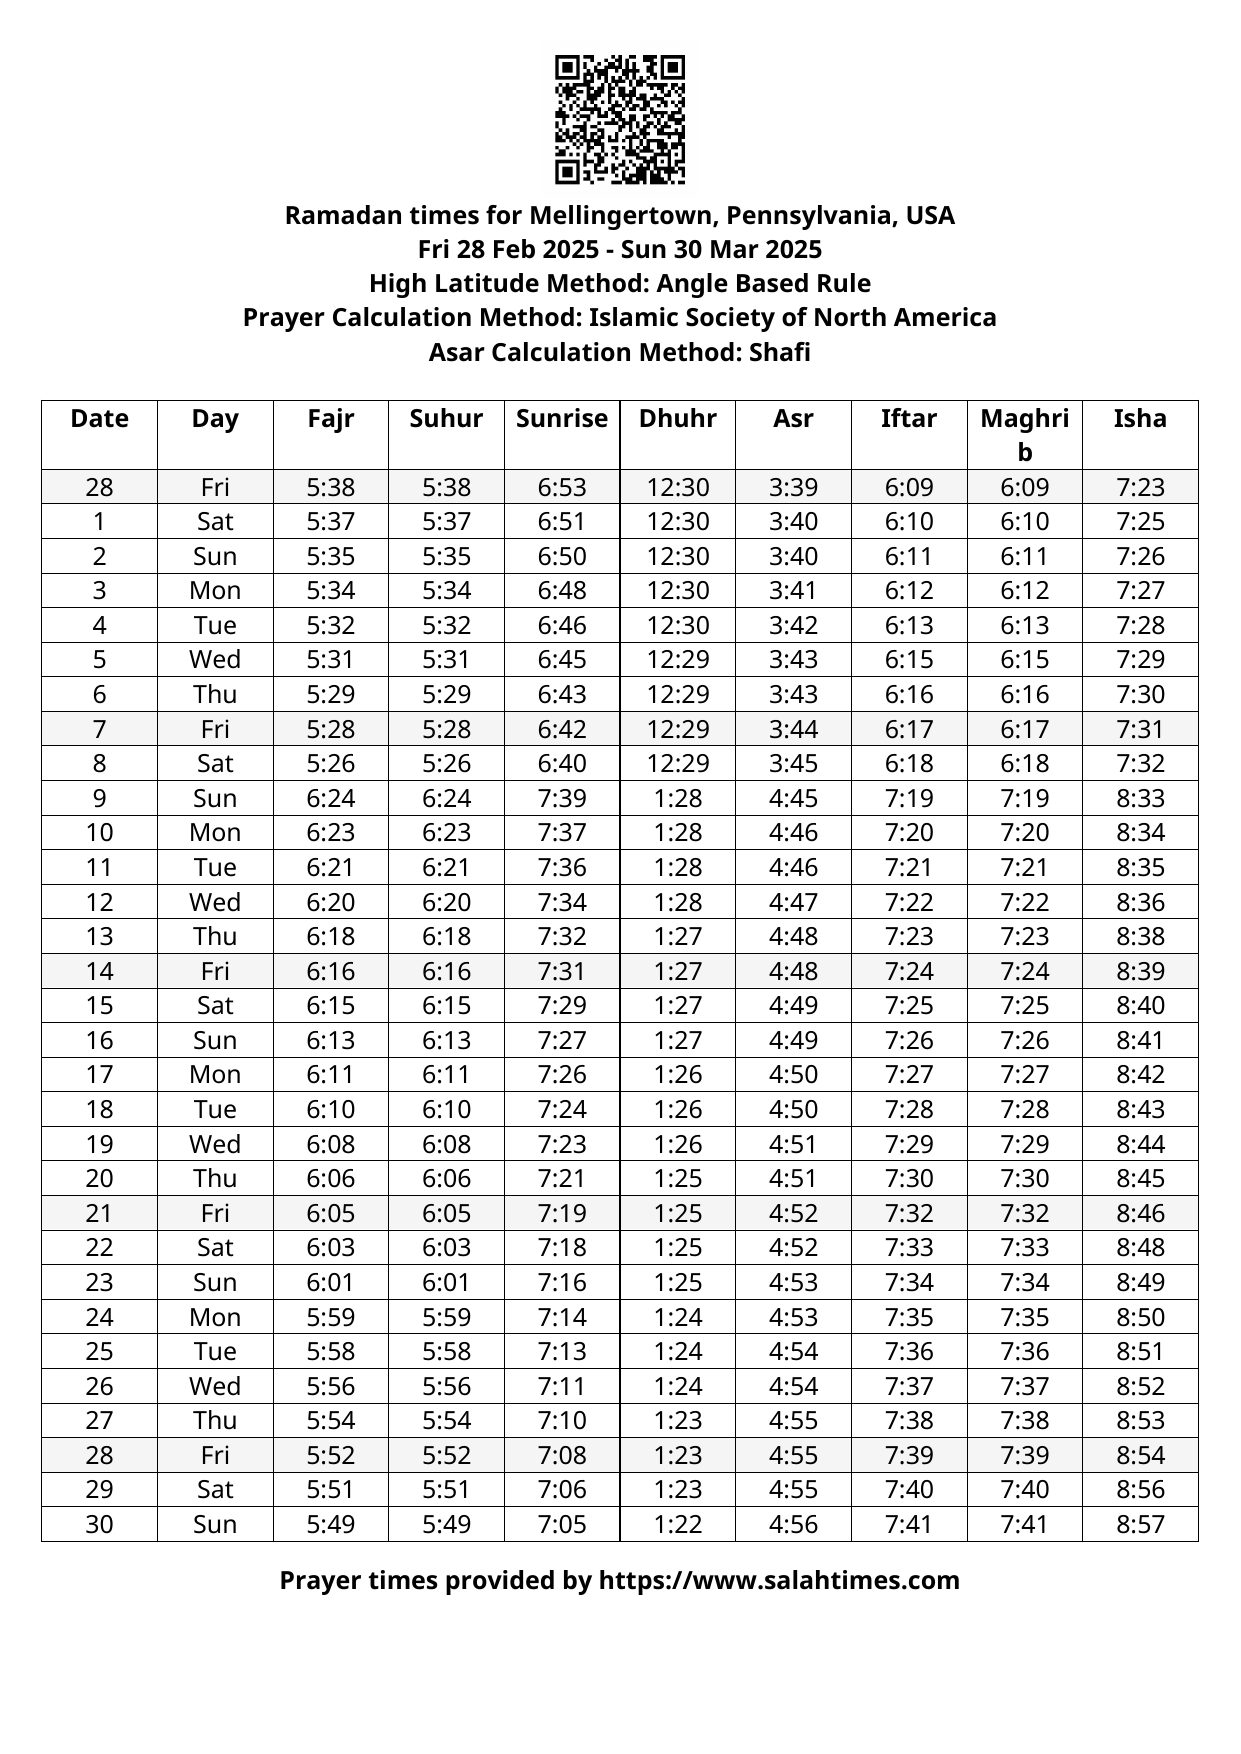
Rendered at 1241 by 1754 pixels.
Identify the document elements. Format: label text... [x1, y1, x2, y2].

table_cell 1 [42, 504, 157, 538]
table_cell 6:50 [505, 539, 619, 572]
table_cell 7:06 [505, 1473, 619, 1506]
table_cell Sat [158, 504, 273, 538]
table_cell 12 [42, 885, 157, 918]
table_cell 7:32 [505, 919, 619, 953]
table_cell 3:44 [736, 712, 851, 745]
table_cell 5:56 [274, 1369, 388, 1402]
table_cell 6:24 [274, 781, 388, 814]
table_cell 6:46 [505, 608, 619, 642]
table_cell Wed [158, 643, 273, 676]
table_cell 7:18 [505, 1231, 619, 1264]
table_cell Wed [158, 885, 273, 918]
table_cell 6:17 [968, 712, 1082, 745]
table_cell 4:46 [736, 816, 851, 849]
table_cell 5:52 [274, 1438, 388, 1472]
table_cell 8:34 [1083, 816, 1198, 849]
table_cell 6:20 [389, 885, 504, 918]
table_cell 7:32 [1083, 746, 1198, 780]
table_cell 6:51 [505, 504, 619, 538]
table_cell 4:51 [736, 1127, 851, 1160]
table_cell 28 [42, 1438, 157, 1472]
table_cell 1:26 [621, 1127, 735, 1160]
table_cell 6:16 [389, 954, 504, 987]
table_cell 6:42 [505, 712, 619, 745]
table_cell 6:16 [968, 677, 1082, 711]
table_cell 8:39 [1083, 954, 1198, 987]
table_cell 6:09 [968, 470, 1082, 503]
table_cell 7:30 [1083, 677, 1198, 711]
table_cell 29 [42, 1473, 157, 1506]
table_cell 3:39 [736, 470, 851, 503]
table_cell Sun [158, 1507, 273, 1541]
table_cell 8:50 [1083, 1300, 1198, 1333]
table_cell 4:45 [736, 781, 851, 814]
table_cell 1:24 [621, 1334, 735, 1368]
table_cell 5:49 [389, 1507, 504, 1541]
table_cell 7:27 [968, 1058, 1082, 1091]
table_cell 7:24 [505, 1092, 619, 1126]
table_cell 4:46 [736, 850, 851, 884]
table_cell 7:35 [852, 1300, 967, 1333]
table_cell 7:30 [852, 1161, 967, 1195]
table_cell Mon [158, 574, 273, 607]
table_cell 6:06 [389, 1161, 504, 1195]
text High Latitude Method: Angle Based Rule [42, 266, 1198, 300]
table_cell 5:32 [274, 608, 388, 642]
table_cell 4:47 [736, 885, 851, 918]
table_cell 8:41 [1083, 1023, 1198, 1057]
table_cell 7:11 [505, 1369, 619, 1402]
table_cell 6:10 [968, 504, 1082, 538]
table_cell 4:48 [736, 954, 851, 987]
table_cell 4 [42, 608, 157, 642]
table_cell 7:26 [968, 1023, 1082, 1057]
table_cell 6:15 [389, 989, 504, 1022]
table_cell Wed [158, 1369, 273, 1402]
table_cell 18 [42, 1092, 157, 1126]
table_cell 7:28 [968, 1092, 1082, 1126]
table_cell 6:21 [389, 850, 504, 884]
table_cell 7:26 [1083, 539, 1198, 572]
table_cell 6:18 [968, 746, 1082, 780]
table_cell 8:40 [1083, 989, 1198, 1022]
table_cell 3:40 [736, 504, 851, 538]
table_cell 6:10 [389, 1092, 504, 1126]
table_cell 24 [42, 1300, 157, 1333]
table_cell 12:30 [621, 539, 735, 572]
text Ramadan times for Mellingertown, Pennsylvania, USA [42, 198, 1198, 232]
table_cell 1:27 [621, 1023, 735, 1057]
table_cell 5:28 [274, 712, 388, 745]
table_cell 4:56 [736, 1507, 851, 1541]
table_cell 8:46 [1083, 1196, 1198, 1229]
table_cell 8:33 [1083, 781, 1198, 814]
table_cell 6:15 [274, 989, 388, 1022]
table_cell 1:24 [621, 1300, 735, 1333]
table_cell 6:10 [274, 1092, 388, 1126]
table_cell 5:26 [274, 746, 388, 780]
table_cell 1:26 [621, 1058, 735, 1091]
table_cell 5:35 [274, 539, 388, 572]
picture [542, 41, 699, 198]
table_cell 3:42 [736, 608, 851, 642]
table_cell 5:51 [274, 1473, 388, 1506]
table_cell 7:29 [968, 1127, 1082, 1160]
table_cell 7:13 [505, 1334, 619, 1368]
table_cell 6:10 [852, 504, 967, 538]
table_cell 7:20 [968, 816, 1082, 849]
table_cell 6:01 [274, 1265, 388, 1299]
table_cell 7:19 [968, 781, 1082, 814]
table_cell 7:39 [505, 781, 619, 814]
table_cell 7:40 [968, 1473, 1082, 1506]
table_cell 7:27 [1083, 574, 1198, 607]
table_cell 5:35 [389, 539, 504, 572]
table_cell Sun [158, 781, 273, 814]
table_cell 6:53 [505, 470, 619, 503]
table_cell 5:37 [389, 504, 504, 538]
table_cell 19 [42, 1127, 157, 1160]
table_cell 17 [42, 1058, 157, 1091]
table_cell 5:38 [389, 470, 504, 503]
table_cell 5 [42, 643, 157, 676]
table_cell 7:33 [968, 1231, 1082, 1264]
table_cell Sun [158, 539, 273, 572]
table_header Sunrise [505, 401, 619, 469]
table_cell 7:31 [505, 954, 619, 987]
table_cell 7:21 [505, 1161, 619, 1195]
table_cell 7:08 [505, 1438, 619, 1472]
table_cell Fri [158, 954, 273, 987]
table_cell 7:37 [852, 1369, 967, 1402]
table_header Maghrib [968, 401, 1082, 469]
table_cell 5:58 [389, 1334, 504, 1368]
table_cell 6:12 [968, 574, 1082, 607]
table_cell Fri [158, 1196, 273, 1229]
text Fri 28 Feb 2025 - Sun 30 Mar 2025 [42, 232, 1198, 266]
table_cell 6:11 [274, 1058, 388, 1091]
table_cell 7:41 [968, 1507, 1082, 1541]
table_cell 4:55 [736, 1473, 851, 1506]
table_cell 21 [42, 1196, 157, 1229]
table_cell 7:27 [852, 1058, 967, 1091]
table_cell 7:25 [1083, 504, 1198, 538]
table_cell 4:53 [736, 1265, 851, 1299]
table_cell 5:51 [389, 1473, 504, 1506]
table_cell 8:49 [1083, 1265, 1198, 1299]
table_cell 15 [42, 989, 157, 1022]
table_cell 5:56 [389, 1369, 504, 1402]
table_cell 7:23 [505, 1127, 619, 1160]
table_cell 6:11 [852, 539, 967, 572]
table_cell 7:24 [852, 954, 967, 987]
table_cell 4:49 [736, 1023, 851, 1057]
table_cell 3:43 [736, 643, 851, 676]
table_cell 1:26 [621, 1092, 735, 1126]
table_cell 5:32 [389, 608, 504, 642]
table_cell 4:55 [736, 1438, 851, 1472]
table_cell 7:16 [505, 1265, 619, 1299]
table_cell 3:43 [736, 677, 851, 711]
table_cell 5:58 [274, 1334, 388, 1368]
table_cell 7:33 [852, 1231, 967, 1264]
table_cell 7:22 [852, 885, 967, 918]
table_cell Thu [158, 677, 273, 711]
table_cell Wed [158, 1127, 273, 1160]
table_cell 4:50 [736, 1058, 851, 1091]
table_cell 12:29 [621, 746, 735, 780]
table_cell 8:56 [1083, 1473, 1198, 1506]
table_cell 1:23 [621, 1438, 735, 1472]
table_cell 6:13 [389, 1023, 504, 1057]
table_cell 6:24 [389, 781, 504, 814]
table_cell 3:40 [736, 539, 851, 572]
table_cell 1:25 [621, 1231, 735, 1264]
table_cell 7 [42, 712, 157, 745]
table_cell 22 [42, 1231, 157, 1264]
table_cell 6:11 [968, 539, 1082, 572]
table_cell 8:43 [1083, 1092, 1198, 1126]
table_cell 5:54 [389, 1404, 504, 1437]
table_cell 7:35 [968, 1300, 1082, 1333]
table_cell 1:25 [621, 1196, 735, 1229]
table_cell 7:37 [505, 816, 619, 849]
table_cell 8:54 [1083, 1438, 1198, 1472]
table_cell 30 [42, 1507, 157, 1541]
table_cell 6:21 [274, 850, 388, 884]
table_cell 3 [42, 574, 157, 607]
table_cell 12:29 [621, 712, 735, 745]
table_cell 8:38 [1083, 919, 1198, 953]
table_cell 7:38 [852, 1404, 967, 1437]
table_cell 5:59 [389, 1300, 504, 1333]
table_cell 7:23 [968, 919, 1082, 953]
table_cell 5:31 [274, 643, 388, 676]
table_cell 4:53 [736, 1300, 851, 1333]
table_cell Tue [158, 608, 273, 642]
table_cell Sat [158, 1231, 273, 1264]
table_cell 8:45 [1083, 1161, 1198, 1195]
table_cell 7:25 [968, 989, 1082, 1022]
table_cell 7:38 [968, 1404, 1082, 1437]
table_cell 7:34 [852, 1265, 967, 1299]
table_cell 7:32 [968, 1196, 1082, 1229]
table_cell 7:19 [852, 781, 967, 814]
table_cell Tue [158, 850, 273, 884]
table_cell Sat [158, 746, 273, 780]
table_cell 5:59 [274, 1300, 388, 1333]
table_cell 5:31 [389, 643, 504, 676]
table_cell 7:05 [505, 1507, 619, 1541]
table_cell 7:19 [505, 1196, 619, 1229]
table_cell 6:43 [505, 677, 619, 711]
table_cell 4:48 [736, 919, 851, 953]
table_cell 4:49 [736, 989, 851, 1022]
table_cell 1:27 [621, 989, 735, 1022]
table_cell 12:30 [621, 504, 735, 538]
table_cell 7:41 [852, 1507, 967, 1541]
table_cell 8:51 [1083, 1334, 1198, 1368]
table_cell 4:51 [736, 1161, 851, 1195]
table_header Suhur [389, 401, 504, 469]
table_cell 6:23 [274, 816, 388, 849]
table_cell 1:28 [621, 816, 735, 849]
table_cell 26 [42, 1369, 157, 1402]
table_cell Mon [158, 1300, 273, 1333]
table_cell 6:13 [274, 1023, 388, 1057]
table_cell Thu [158, 1161, 273, 1195]
table_cell 4:52 [736, 1231, 851, 1264]
table_cell 6:12 [852, 574, 967, 607]
table_cell 7:34 [505, 885, 619, 918]
table_cell 7:37 [968, 1369, 1082, 1402]
table_cell 7:21 [852, 850, 967, 884]
table_cell 3:45 [736, 746, 851, 780]
table_cell 6:06 [274, 1161, 388, 1195]
table_cell 1:22 [621, 1507, 735, 1541]
table_cell Sun [158, 1265, 273, 1299]
table_cell 7:14 [505, 1300, 619, 1333]
table_cell 6:15 [852, 643, 967, 676]
table_cell 9 [42, 781, 157, 814]
table_cell 7:23 [852, 919, 967, 953]
table_cell 25 [42, 1334, 157, 1368]
table_cell 5:26 [389, 746, 504, 780]
table_cell 7:21 [968, 850, 1082, 884]
table_cell 16 [42, 1023, 157, 1057]
table_cell 12:29 [621, 643, 735, 676]
table_cell 20 [42, 1161, 157, 1195]
table_cell Thu [158, 919, 273, 953]
table_cell 6:18 [852, 746, 967, 780]
table_cell 7:32 [852, 1196, 967, 1229]
table_cell 7:36 [852, 1334, 967, 1368]
table_cell 7:23 [1083, 470, 1198, 503]
table_cell 6:05 [274, 1196, 388, 1229]
table_cell 12:30 [621, 470, 735, 503]
table_cell 8:48 [1083, 1231, 1198, 1264]
table_cell 8 [42, 746, 157, 780]
table_cell 7:36 [968, 1334, 1082, 1368]
table_header Iftar [852, 401, 967, 469]
table_cell 7:29 [505, 989, 619, 1022]
table_cell 1:27 [621, 954, 735, 987]
table_cell 12:30 [621, 574, 735, 607]
table_cell 4:54 [736, 1334, 851, 1368]
table_cell 7:28 [1083, 608, 1198, 642]
table_cell 6:45 [505, 643, 619, 676]
table_cell 3:41 [736, 574, 851, 607]
table_cell 6:20 [274, 885, 388, 918]
table_cell 7:22 [968, 885, 1082, 918]
table_cell 6:48 [505, 574, 619, 607]
table_cell 28 [42, 470, 157, 503]
table_cell 8:53 [1083, 1404, 1198, 1437]
table_cell 6:16 [274, 954, 388, 987]
table_cell Mon [158, 1058, 273, 1091]
table_header Dhuhr [621, 401, 735, 469]
table_cell 6:17 [852, 712, 967, 745]
table_cell 8:57 [1083, 1507, 1198, 1541]
table_cell 6 [42, 677, 157, 711]
table_cell Tue [158, 1334, 273, 1368]
table_cell 2 [42, 539, 157, 572]
table_cell 6:18 [389, 919, 504, 953]
table_cell 5:38 [274, 470, 388, 503]
table_cell 5:52 [389, 1438, 504, 1472]
table_cell 8:42 [1083, 1058, 1198, 1091]
table_cell Mon [158, 816, 273, 849]
table_cell 1:25 [621, 1265, 735, 1299]
table_cell 7:39 [968, 1438, 1082, 1472]
table_cell 27 [42, 1404, 157, 1437]
table_cell 1:28 [621, 885, 735, 918]
table_cell 12:29 [621, 677, 735, 711]
table_cell Tue [158, 1092, 273, 1126]
table_cell 6:05 [389, 1196, 504, 1229]
table_cell 7:10 [505, 1404, 619, 1437]
table_cell Sat [158, 989, 273, 1022]
table_cell 5:29 [274, 677, 388, 711]
table_header Day [158, 401, 273, 469]
text Asar Calculation Method: Shafi [42, 334, 1198, 368]
table_cell 8:44 [1083, 1127, 1198, 1160]
table_cell 8:35 [1083, 850, 1198, 884]
table_cell 7:29 [852, 1127, 967, 1160]
text Prayer times provided by https://www.salahtimes.com [42, 1563, 1198, 1597]
table_cell 7:34 [968, 1265, 1082, 1299]
table_header Isha [1083, 401, 1198, 469]
table_cell 6:01 [389, 1265, 504, 1299]
table_cell Fri [158, 1438, 273, 1472]
table_cell 7:36 [505, 850, 619, 884]
table_header Date [42, 401, 157, 469]
table_cell 5:49 [274, 1507, 388, 1541]
table_cell 6:16 [852, 677, 967, 711]
table_cell 11 [42, 850, 157, 884]
table_cell 6:18 [274, 919, 388, 953]
table_cell 6:13 [968, 608, 1082, 642]
table_cell 4:55 [736, 1404, 851, 1437]
table_cell 6:08 [389, 1127, 504, 1160]
table_cell 6:40 [505, 746, 619, 780]
table_cell 8:36 [1083, 885, 1198, 918]
table_cell 7:29 [1083, 643, 1198, 676]
table_cell Sat [158, 1473, 273, 1506]
table_cell 7:24 [968, 954, 1082, 987]
table_cell 6:09 [852, 470, 967, 503]
table_cell 7:27 [505, 1023, 619, 1057]
table_cell 4:52 [736, 1196, 851, 1229]
table_cell 7:39 [852, 1438, 967, 1472]
table_cell 1:27 [621, 919, 735, 953]
table_cell 7:40 [852, 1473, 967, 1506]
table_cell Fri [158, 712, 273, 745]
table_cell 6:23 [389, 816, 504, 849]
table_cell 6:13 [852, 608, 967, 642]
table_cell 8:52 [1083, 1369, 1198, 1402]
table_cell Fri [158, 470, 273, 503]
table_cell 5:37 [274, 504, 388, 538]
table_cell 14 [42, 954, 157, 987]
table_cell 7:26 [852, 1023, 967, 1057]
table_cell 7:31 [1083, 712, 1198, 745]
table_cell 23 [42, 1265, 157, 1299]
table_cell 5:54 [274, 1404, 388, 1437]
table_header Asr [736, 401, 851, 469]
table_cell 6:08 [274, 1127, 388, 1160]
table_cell 5:34 [274, 574, 388, 607]
table_cell 13 [42, 919, 157, 953]
table_cell 7:28 [852, 1092, 967, 1126]
table_cell 4:50 [736, 1092, 851, 1126]
table_cell 5:29 [389, 677, 504, 711]
table_cell 7:30 [968, 1161, 1082, 1195]
text Prayer Calculation Method: Islamic Society of North America [42, 300, 1198, 334]
table_header Fajr [274, 401, 388, 469]
table_cell 6:03 [274, 1231, 388, 1264]
table_cell 7:25 [852, 989, 967, 1022]
table_cell 5:34 [389, 574, 504, 607]
table_cell 4:54 [736, 1369, 851, 1402]
table_cell 1:24 [621, 1369, 735, 1402]
table_cell 1:23 [621, 1404, 735, 1437]
table_cell 5:28 [389, 712, 504, 745]
table_cell 12:30 [621, 608, 735, 642]
table_cell Sun [158, 1023, 273, 1057]
table_cell Thu [158, 1404, 273, 1437]
table_cell 7:26 [505, 1058, 619, 1091]
table_cell 7:20 [852, 816, 967, 849]
table_cell 6:03 [389, 1231, 504, 1264]
table_cell 10 [42, 816, 157, 849]
table_cell 6:15 [968, 643, 1082, 676]
table_cell 1:23 [621, 1473, 735, 1506]
table_cell 1:28 [621, 850, 735, 884]
table_cell 1:25 [621, 1161, 735, 1195]
table_cell 1:28 [621, 781, 735, 814]
table_cell 6:11 [389, 1058, 504, 1091]
